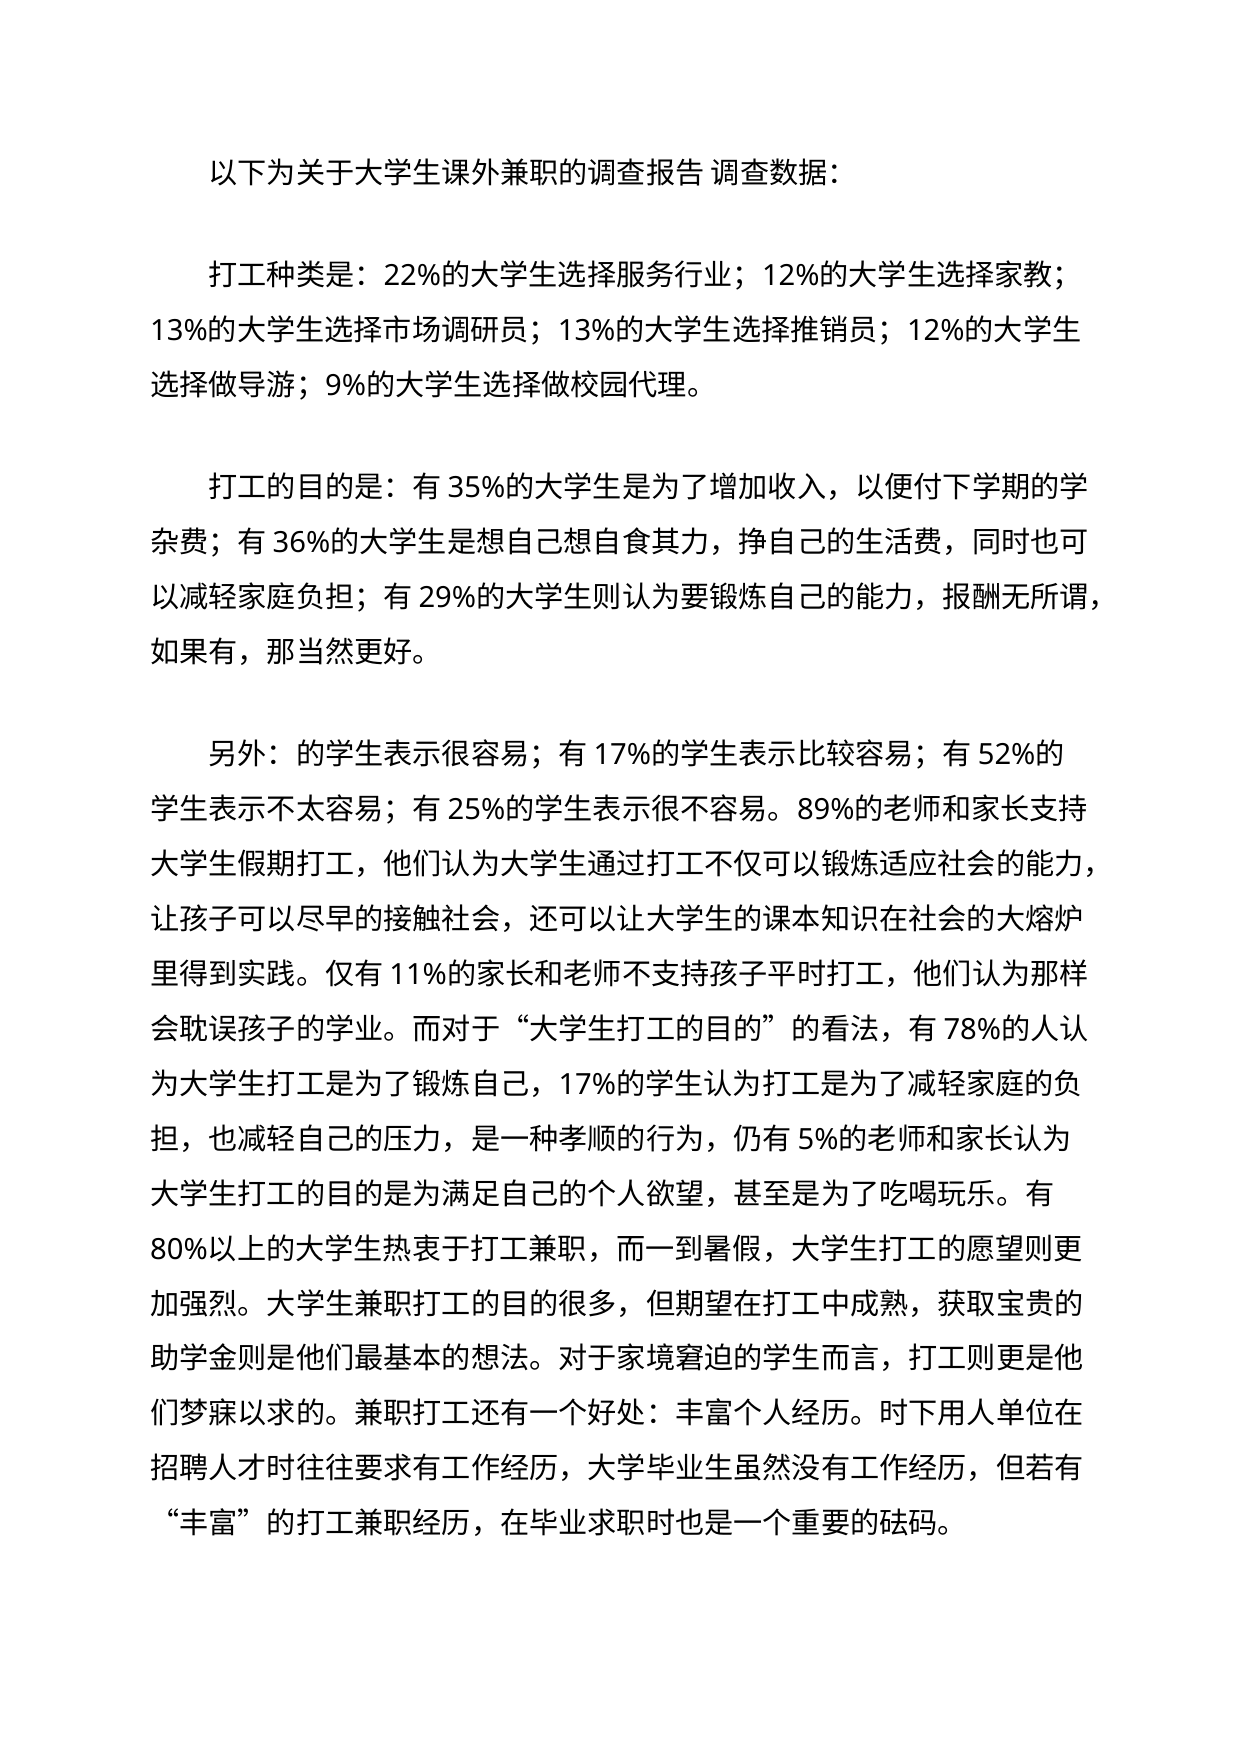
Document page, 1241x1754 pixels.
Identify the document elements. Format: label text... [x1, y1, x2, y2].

text 打工种类是：22%的大学生选择服务行业；12%的大学生选择家教；13%的大学生选择市场调研员；13%的大学生选择推销员；12%的大学生选择做导游；9%的大学生选择做校园代理。 [150, 252, 1090, 404]
text 打工的目的是：有35%的大学生是为了增加收入，以便付下学期的学杂费；有36%的大学生是想自己想自食其力，挣自己的生活费，同时也可以减轻家庭负担；有29%的大学生则认为要锻炼自己的能力，报酬无所谓，如果有，那当然更好。 [150, 464, 1090, 671]
text 以下为关于大学生课外兼职的调查报告 调查数据： [150, 150, 1090, 192]
text 另外：的学生表示很容易；有17%的学生表示比较容易；有52%的学生表示不太容易；有25%的学生表示很不容易。89%的老师和家长支持大学生假期打工，他们认为大学生通过打工不仅可以锻炼适应社会的能力，让孩子可以尽早的接触社会，还可以让大学生的课本知识在社会的大熔炉里得到实践。仅有11%的家长和老师不支持孩子平时打工，他们认为那样会耽误孩子的学业。而对于“大学生打工的目的”的看法，有78%的人认为大学生打工是为了锻炼自己，17%的学生认为打工是为了减轻家庭的负担，也减轻自己的压力，是一种孝顺的行为，仍有5%的老师和家长认为大学生打工的目的是为满足自己的个人欲望，甚至是为了吃喝玩乐。有80%以上的大学生热衷于打工兼职，而一到暑假，大学生打工的愿望则更加强烈。大学生兼职打工的目的很多，但期望在打工中成熟，获取宝贵的助学金则是他们最基本的想法。对于家境窘迫的学生而言，打工则更是他们梦寐以求的。兼职打工还有一个好处：丰富个人经历。时下用人单位在招聘人才时往往要求有工作经历，大学毕业生虽然没有工作经历，但若有“丰富”的打工兼职经历，在毕业求职时也是一个重要的砝码。 [150, 731, 1090, 1542]
